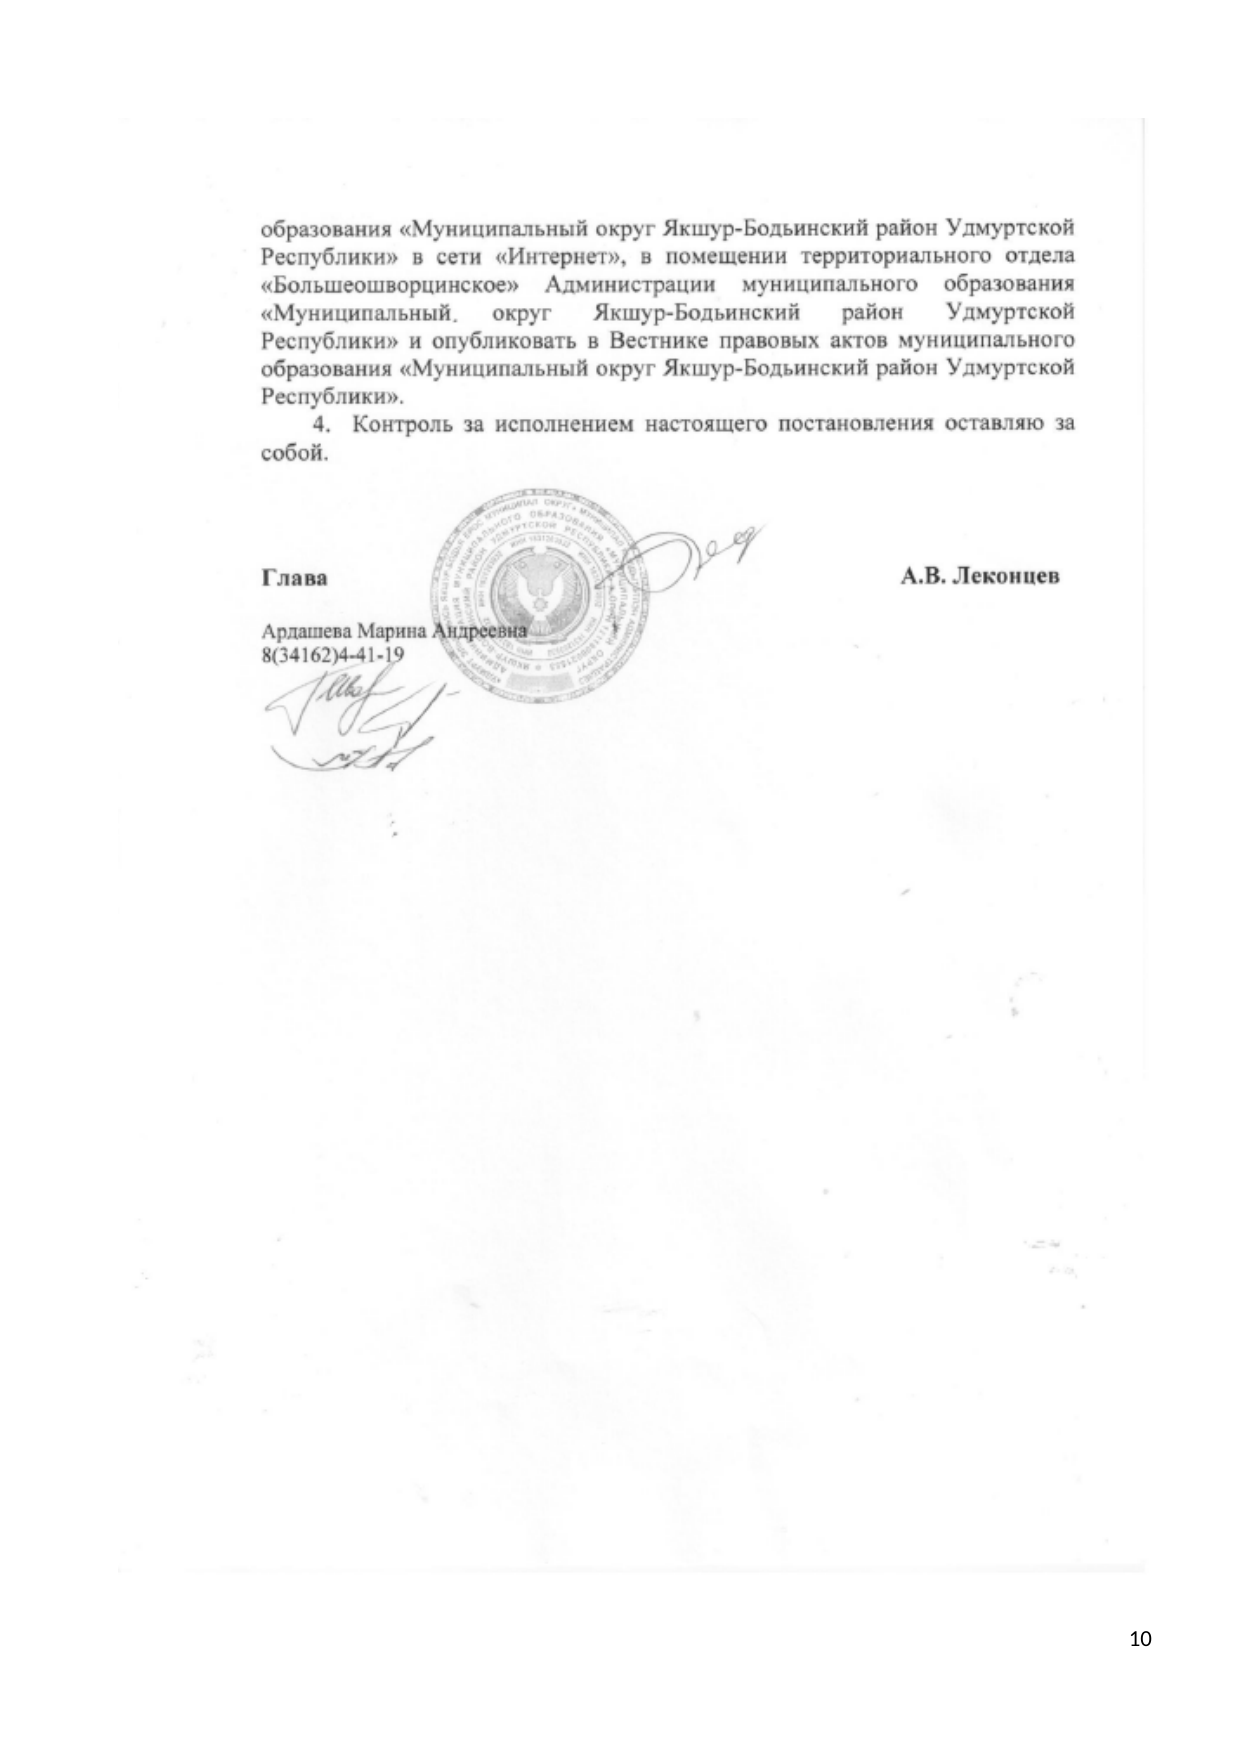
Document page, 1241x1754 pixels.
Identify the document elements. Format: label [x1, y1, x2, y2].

picture [118, 118, 1152, 1578]
